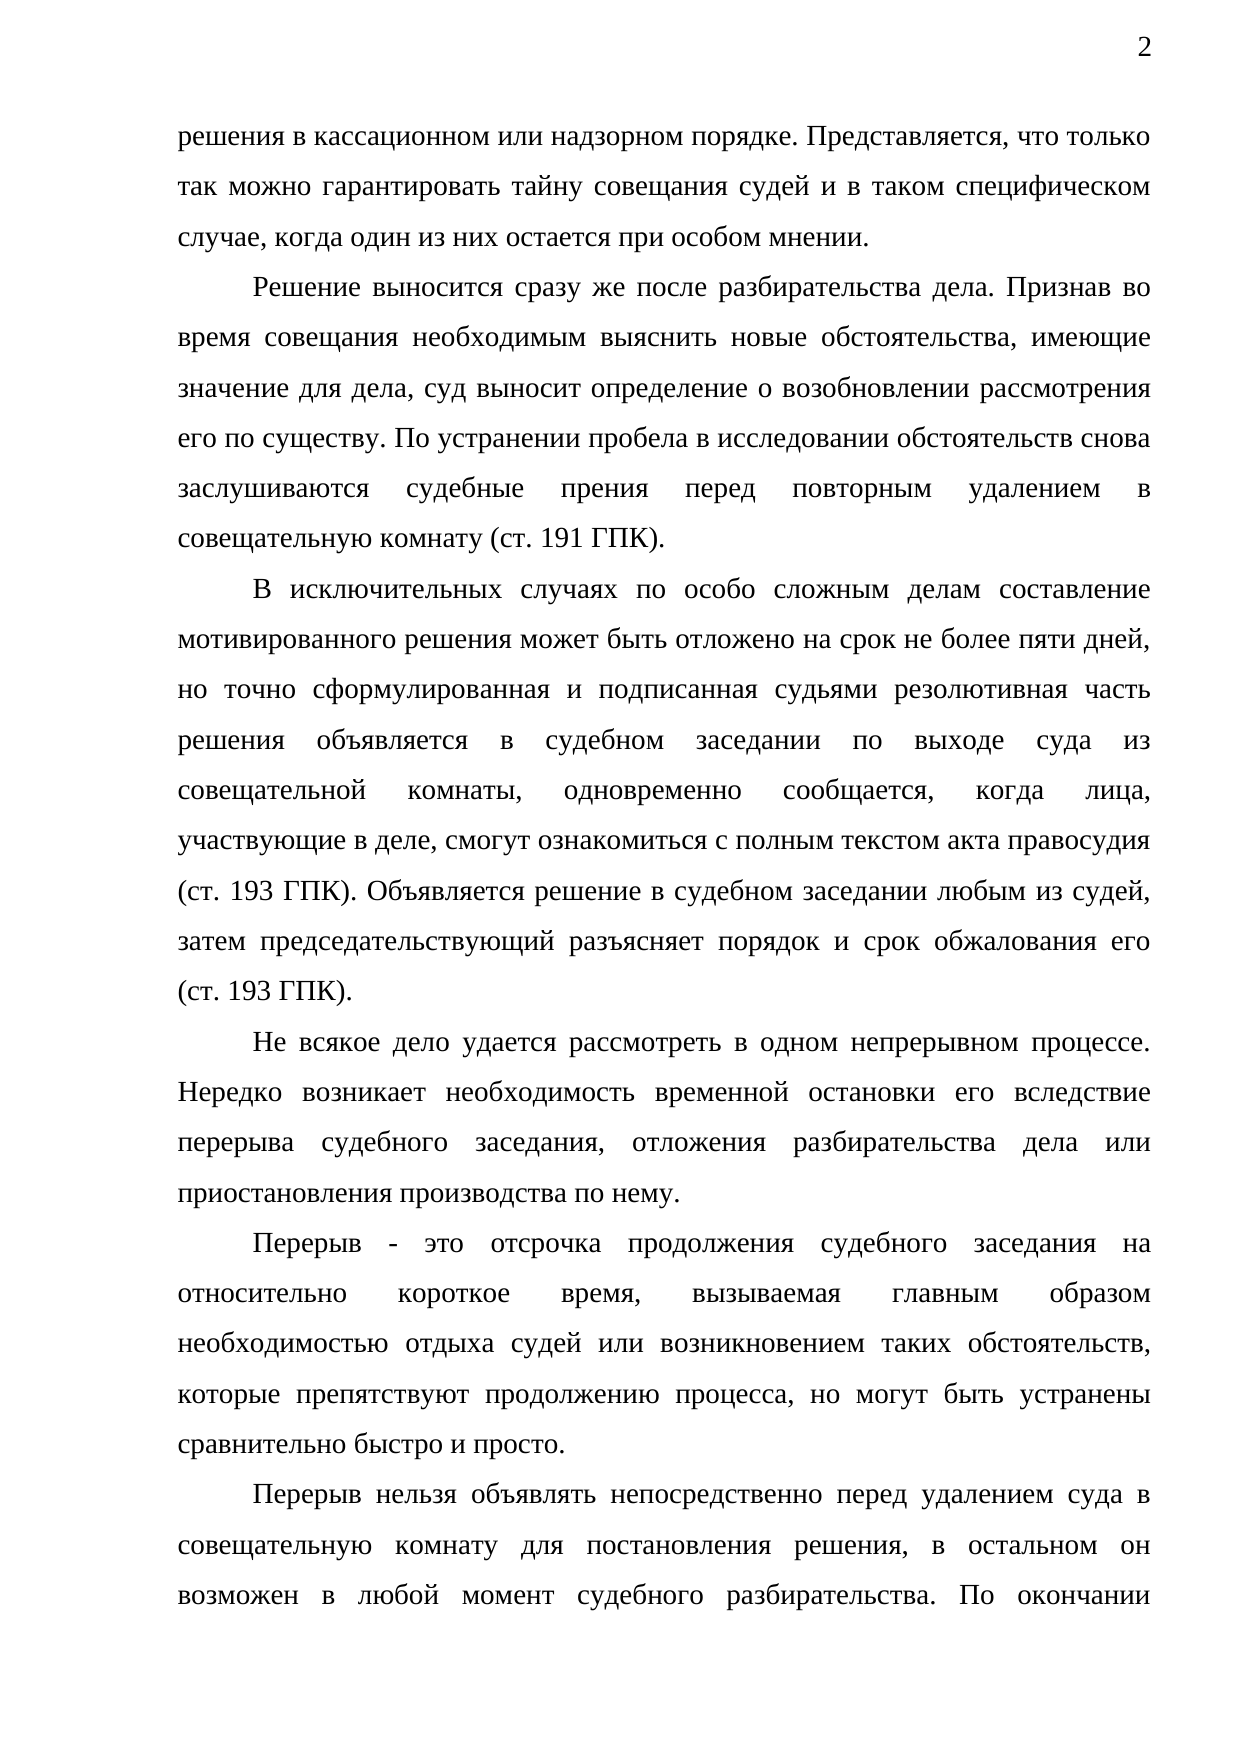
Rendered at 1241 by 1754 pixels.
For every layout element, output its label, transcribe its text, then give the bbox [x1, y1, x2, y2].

text Решение выносится сразу же после разбирательства дела. Признав во время совещания необходимым выяснить новые обстоятельства, имеющие значение для дела, суд выносит определение о возобновлении рассмотрения его по существу. По устранении пробела в исследовании обстоятельств снова заслушиваются судебные прения перед повторным удалением в совещательную комнату (ст. 191 ГПК). [177, 269, 1152, 554]
text Перерыв - это отсрочка продолжения судебного заседания на относительно короткое время, вызываемая главным образом необходимостью отдыха судей или возникновением таких обстоятельств, которые препятствуют продолжению процесса, но могут быть устранены сравнительно быстро и просто. [177, 1225, 1152, 1460]
text В исключительных случаях по особо сложным делам составление мотивированного решения может быть отложено на срок не более пяти дней, но точно сформулированная и подписанная судьями резолютивная часть решения объявляется в судебном заседании по выходе суда из совещательной комнаты, одновременно сообщается, когда лица, участвующие в деле, смогут ознакомиться с полным текстом акта правосудия (ст. 193 ГПК). Объявляется решение в судебном заседании любым из судей, затем председательствующий разъясняет порядок и срок обжалования его (ст. 193 ГПК). [177, 571, 1152, 1007]
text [177, 1477, 1152, 1611]
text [177, 118, 1152, 252]
text Не всякое дело удается рассмотреть в одном непрерывном процессе. Нередко возникает необходимость временной остановки его вследствие перерыва судебного заседания, отложения разбирательства дела или приостановления производства по нему. [177, 1024, 1152, 1208]
